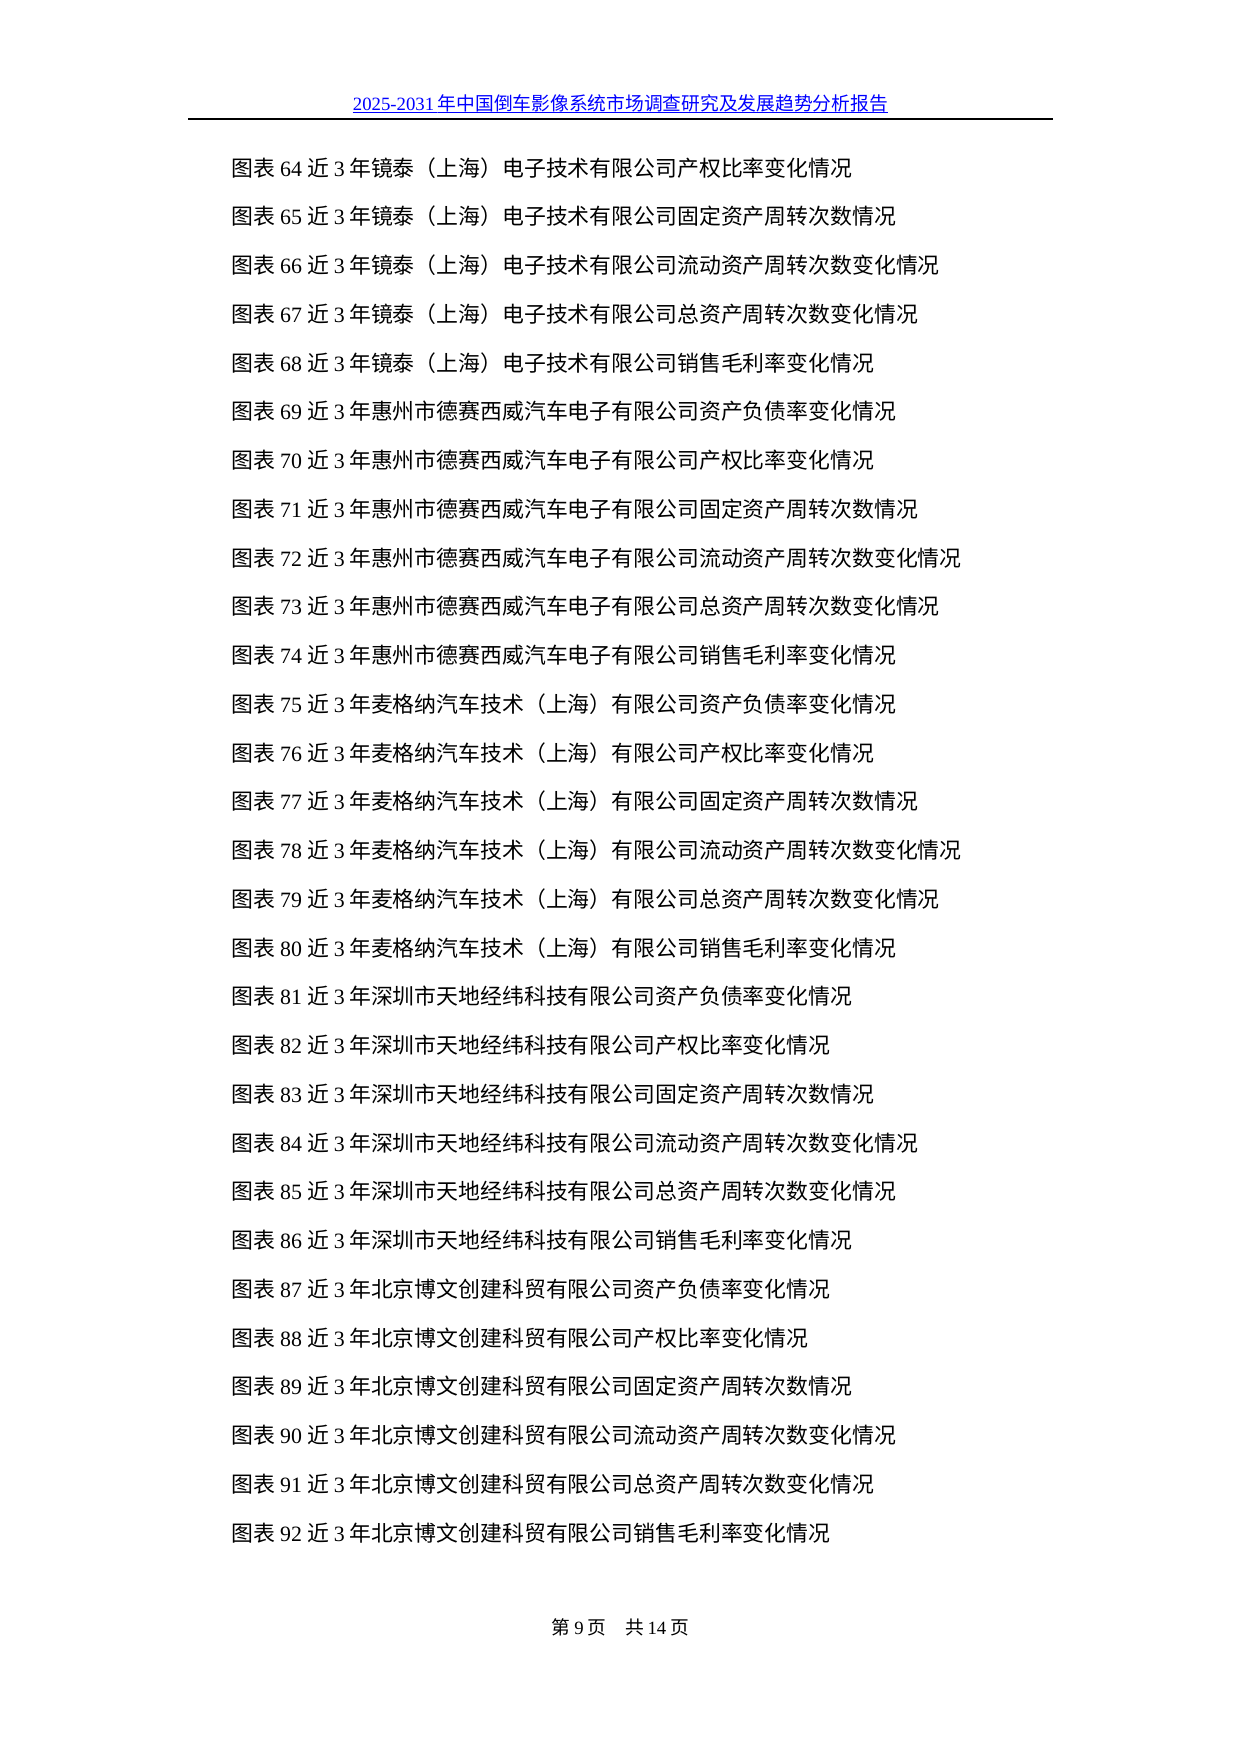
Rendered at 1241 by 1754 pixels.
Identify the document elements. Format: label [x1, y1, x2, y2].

text [187, 150, 1053, 1548]
